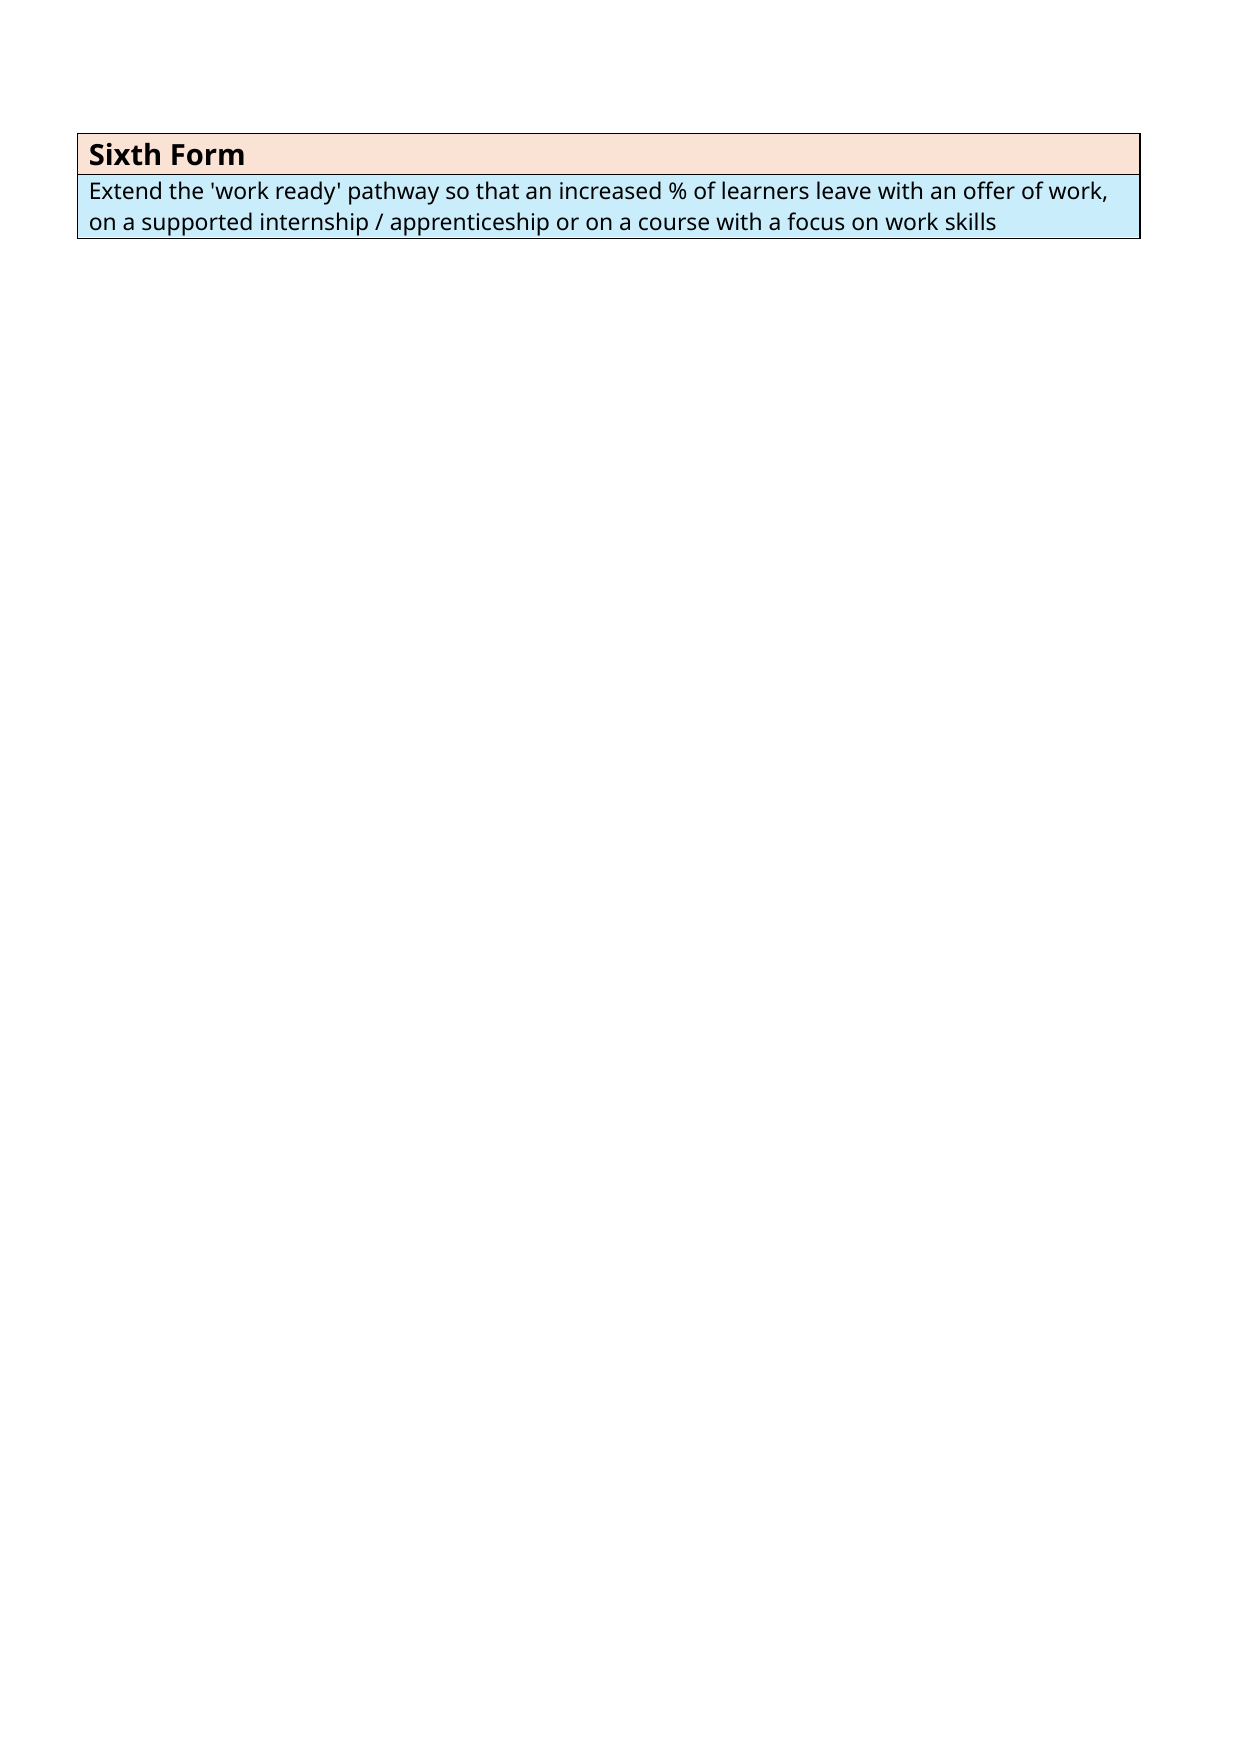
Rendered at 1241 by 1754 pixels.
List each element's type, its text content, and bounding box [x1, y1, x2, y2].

table_cell Extend the 'work ready' pathway so that an increased % of learners leave with an offer of work, on a supported internship / apprenticeship or on a course with a focus on work skills [78, 175, 1139, 237]
table_header Sixth Form [78, 134, 1139, 174]
